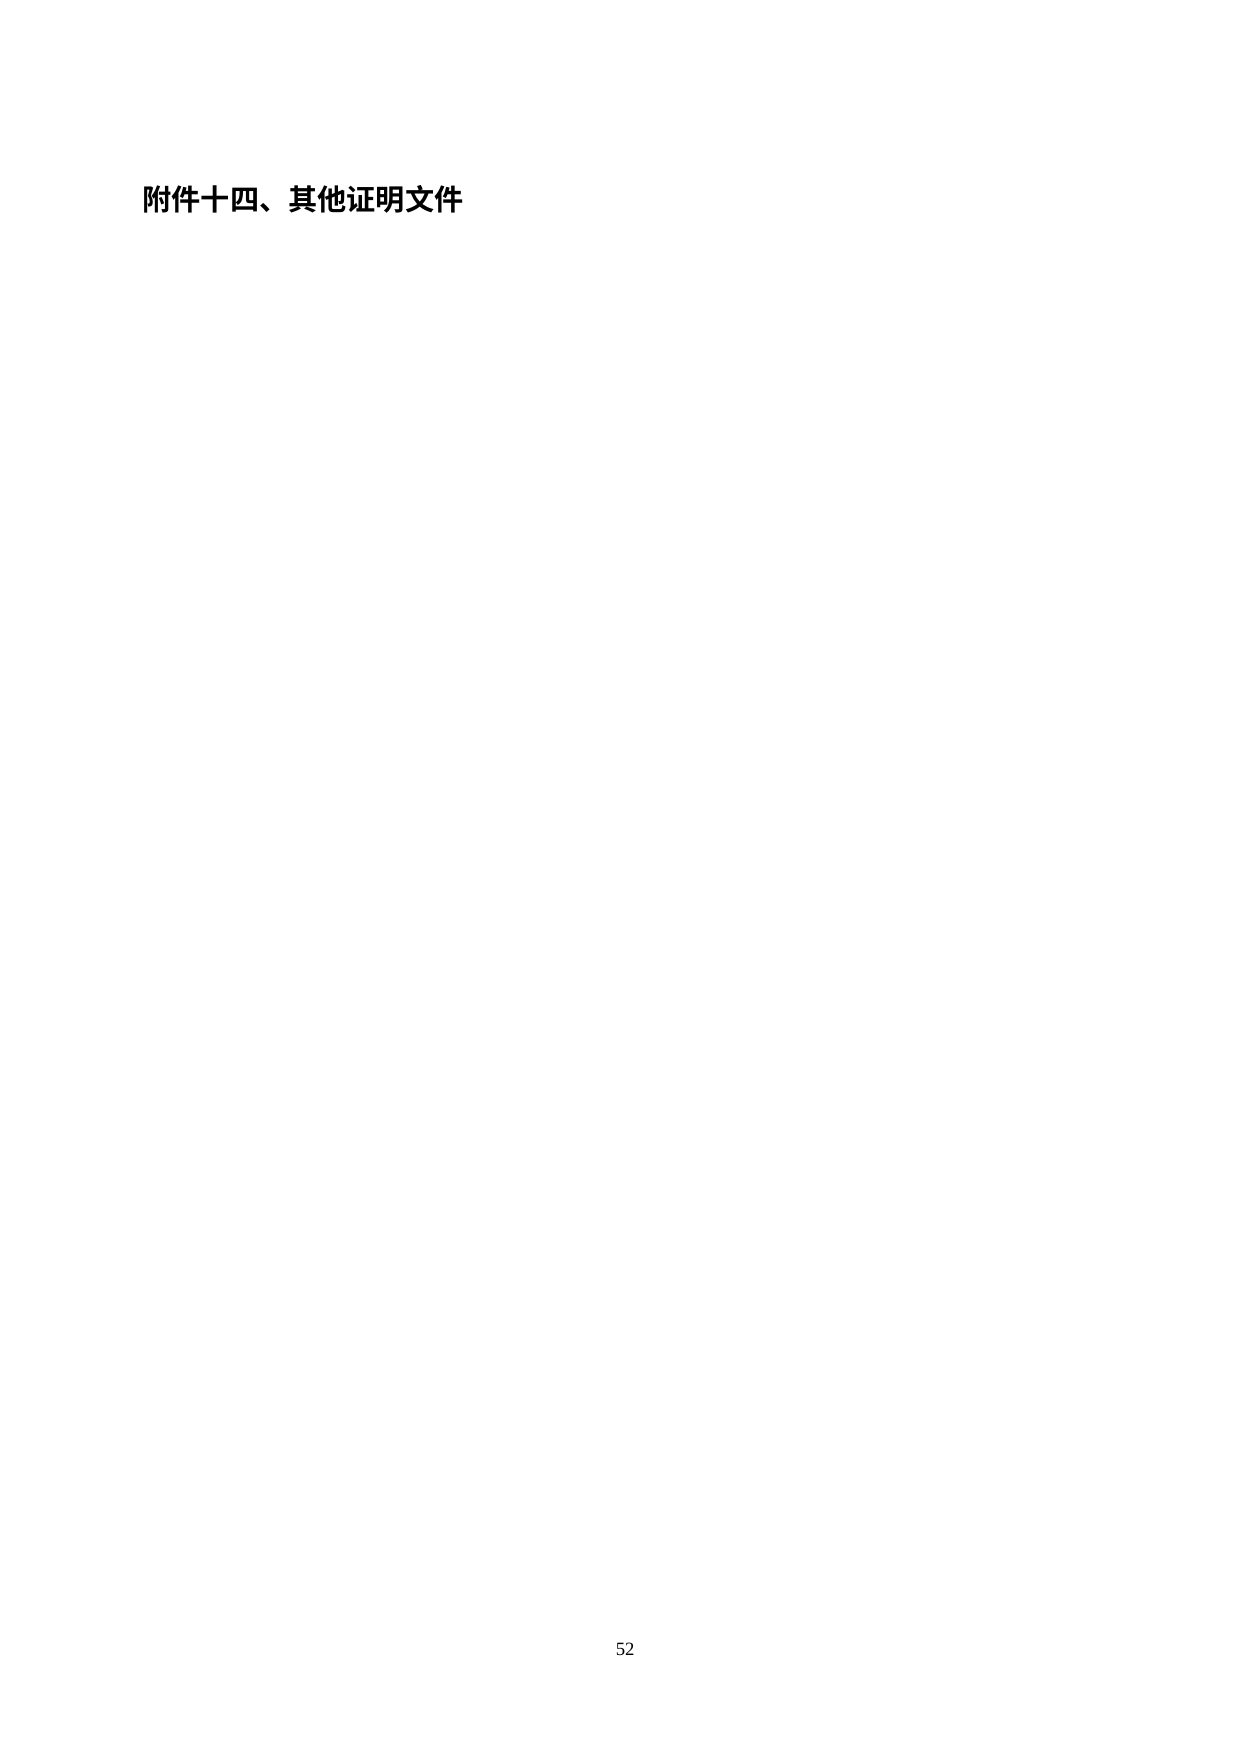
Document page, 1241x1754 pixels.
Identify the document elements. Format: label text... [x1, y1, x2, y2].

subtitle 附件十四、其他证明文件 [142, 167, 1107, 227]
